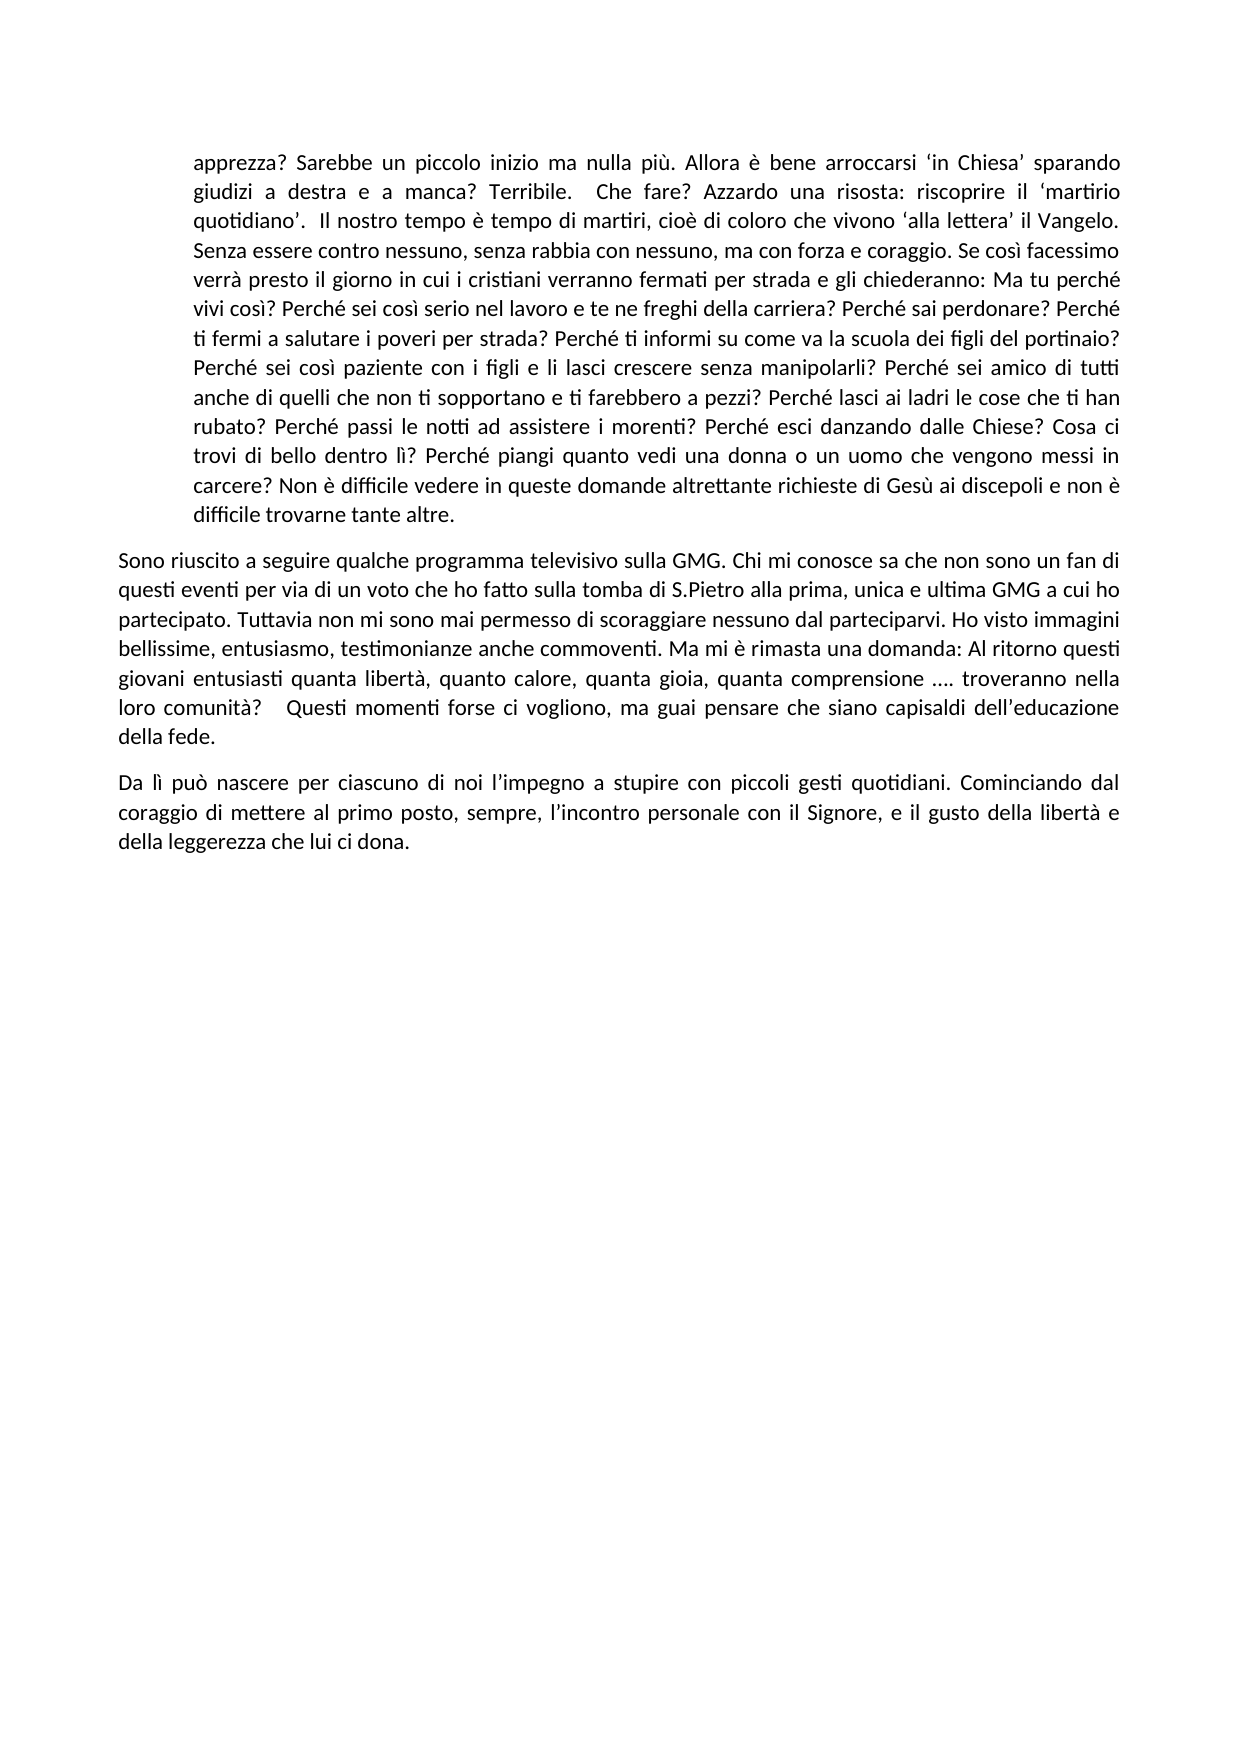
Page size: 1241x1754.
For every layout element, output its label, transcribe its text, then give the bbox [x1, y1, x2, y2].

text Sono riuscito a seguire qualche programma televisivo sulla GMG. Chi mi conosce sa che non sono un fan di questi eventi per via di un voto che ho fatto sulla tomba di S.Pietro alla prima, unica e ultima GMG a cui ho partecipato. Tuttavia non mi sono mai permesso di scoraggiare nessuno dal parteciparvi. Ho visto immagini bellissime, entusiasmo, testimonianze anche commoventi. Ma mi è rimasta una domanda: Al ritorno questi giovani entusiasti quanta libertà, quanto calore, quanta gioia, quanta comprensione …. troveranno nella loro comunità? Questi momenti forse ci vogliono, ma guai pensare che siano capisaldi dell’educazione della fede. [118, 546, 1122, 750]
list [156, 148, 1122, 528]
text Da lì può nascere per ciascuno di noi l’impegno a stupire con piccoli gesti quotidiani. Cominciando dal coraggio di mettere al primo posto, sempre, l’incontro personale con il Signore, e il gusto della libertà e della leggerezza che lui ci dona. [118, 768, 1122, 855]
